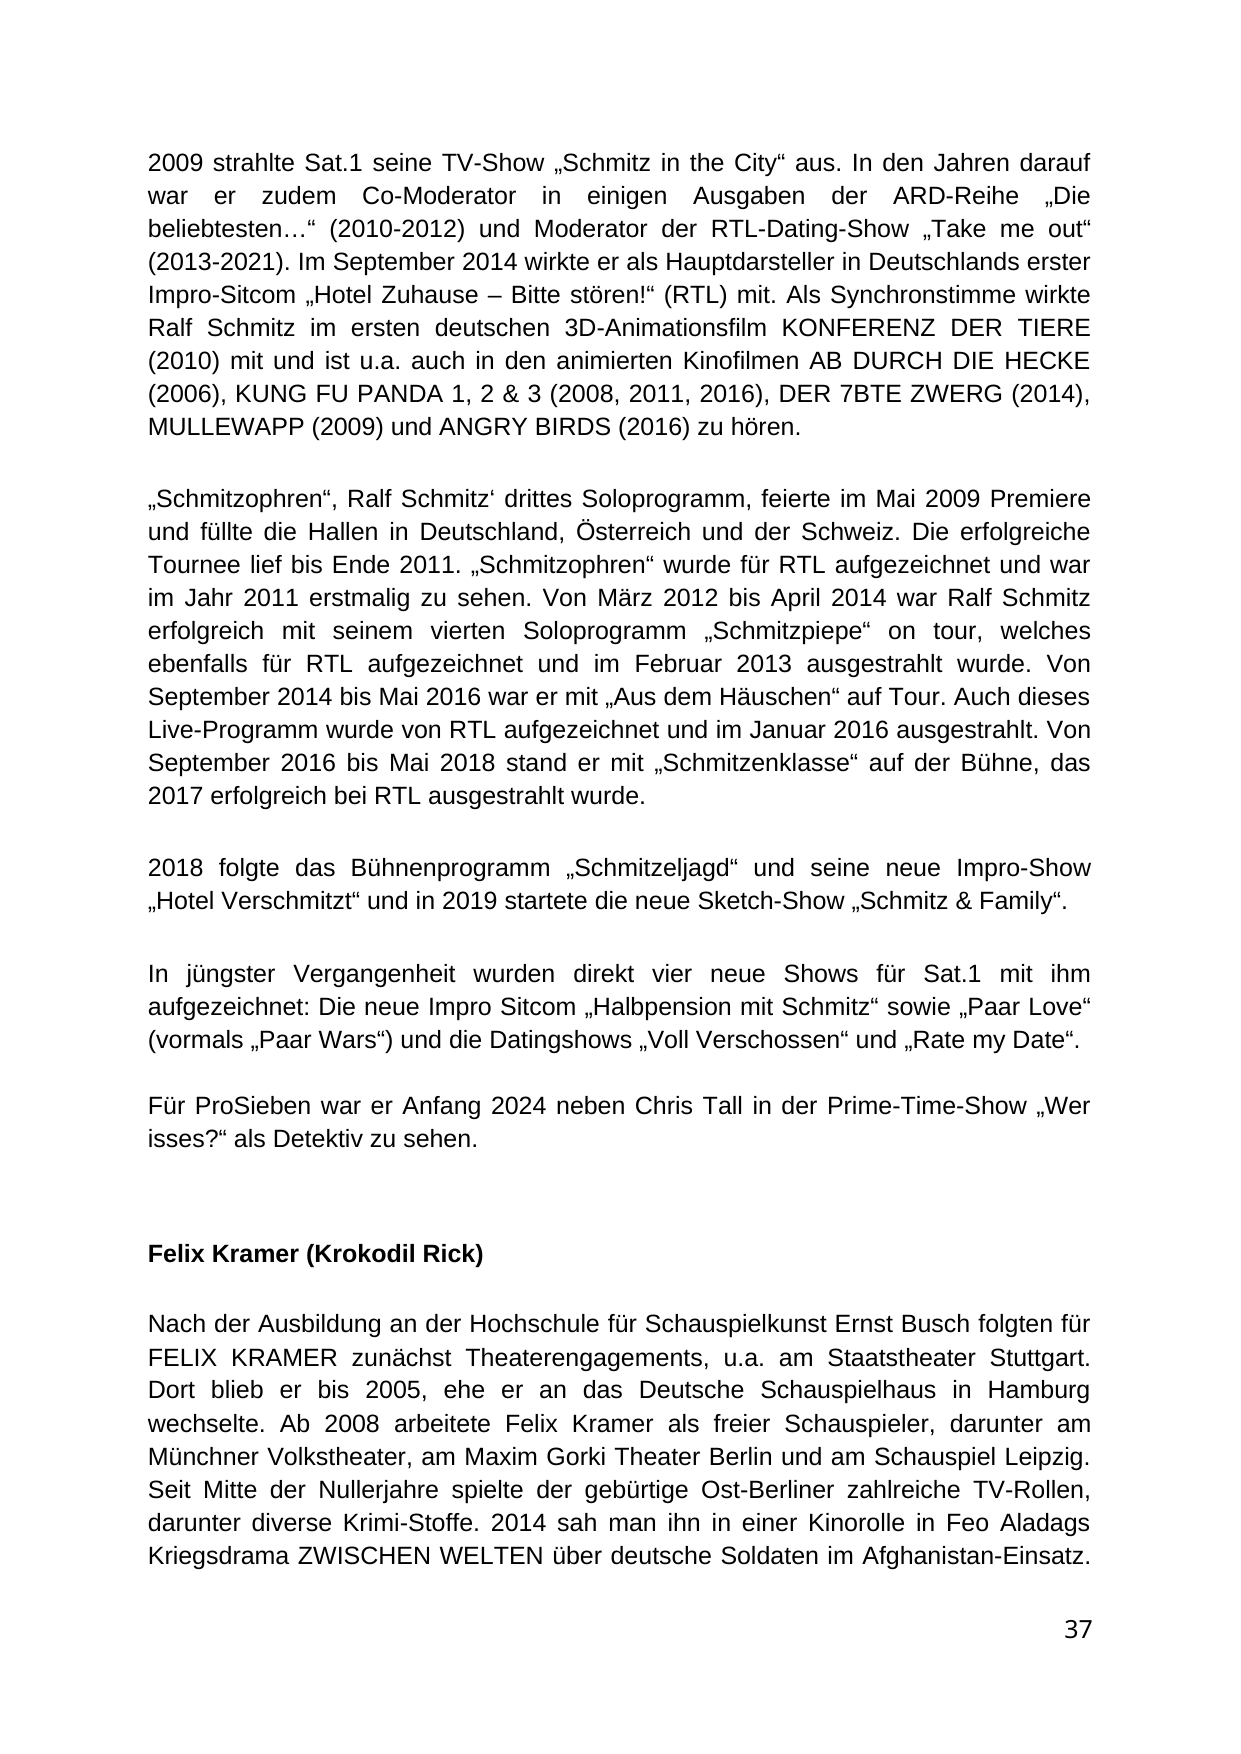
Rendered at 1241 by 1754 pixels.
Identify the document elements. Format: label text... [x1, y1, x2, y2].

text Für ProSieben war er Anfang 2024 neben Chris Tall in der Prime-Time-Show „Wer isses?“ als Detektiv zu sehen. [148, 1091, 1093, 1152]
text 2009 strahlte Sat.1 seine TV-Show „Schmitz in the City“ aus. In den Jahren darauf war er zudem Co-Moderator in einigen Ausgaben der ARD-Reihe „Die beliebtesten…“ (2010-2012) und Moderator der RTL-Dating-Show „Take me out“ (2013-2021). Im September 2014 wirkte er als Hauptdarsteller in Deutschlands erster Impro-Sitcom „Hotel Zuhause – Bitte stören!“ (RTL) mit. Als Synchronstimme wirkte Ralf Schmitz im ersten deutschen 3D-Animationsfilm KONFERENZ DER TIERE (2010) mit und ist u.a. auch in den animierten Kinofilmen AB DURCH DIE HECKE (2006), KUNG FU PANDA 1, 2 & 3 (2008, 2011, 2016), DER 7BTE ZWERG (2014), MULLEWAPP (2009) und ANGRY BIRDS (2016) zu hören. [148, 148, 1093, 441]
text 2018 folgte das Bühnenprogramm „Schmitzeljagd“ und seine neue Impro-Show „Hotel Verschmitzt“ und in 2019 startete die neue Sketch-Show „Schmitz & Family“. [148, 853, 1093, 915]
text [148, 1309, 1093, 1569]
text „Schmitzophren“, Ralf Schmitz‘ drittes Soloprogramm, feierte im Mai 2009 Premiere und füllte die Hallen in Deutschland, Österreich und der Schweiz. Die erfolgreiche Tournee lief bis Ende 2011. „Schmitzophren“ wurde für RTL aufgezeichnet und war im Jahr 2011 erstmalig zu sehen. Von März 2012 bis April 2014 war Ralf Schmitz erfolgreich mit seinem vierten Soloprogramm „Schmitzpiepe“ on tour, welches ebenfalls für RTL aufgezeichnet und im Februar 2013 ausgestrahlt wurde. Von September 2014 bis Mai 2016 war er mit „Aus dem Häuschen“ auf Tour. Auch dieses Live-Programm wurde von RTL aufgezeichnet und im Januar 2016 ausgestrahlt. Von September 2016 bis Mai 2018 stand er mit „Schmitzenklasse“ auf der Bühne, das 2017 erfolgreich bei RTL ausgestrahlt wurde. [148, 484, 1093, 810]
subtitle Felix Kramer (Krokodil Rick) [148, 1239, 1093, 1268]
text In jüngster Vergangenheit wurden direkt vier neue Shows für Sat.1 mit ihm aufgezeichnet: Die neue Impro Sitcom „Halbpension mit Schmitz“ sowie „Paar Love“ (vormals „Paar Wars“) und die Datingshows „Voll Verschossen“ und „Rate my Date“. [148, 958, 1093, 1053]
